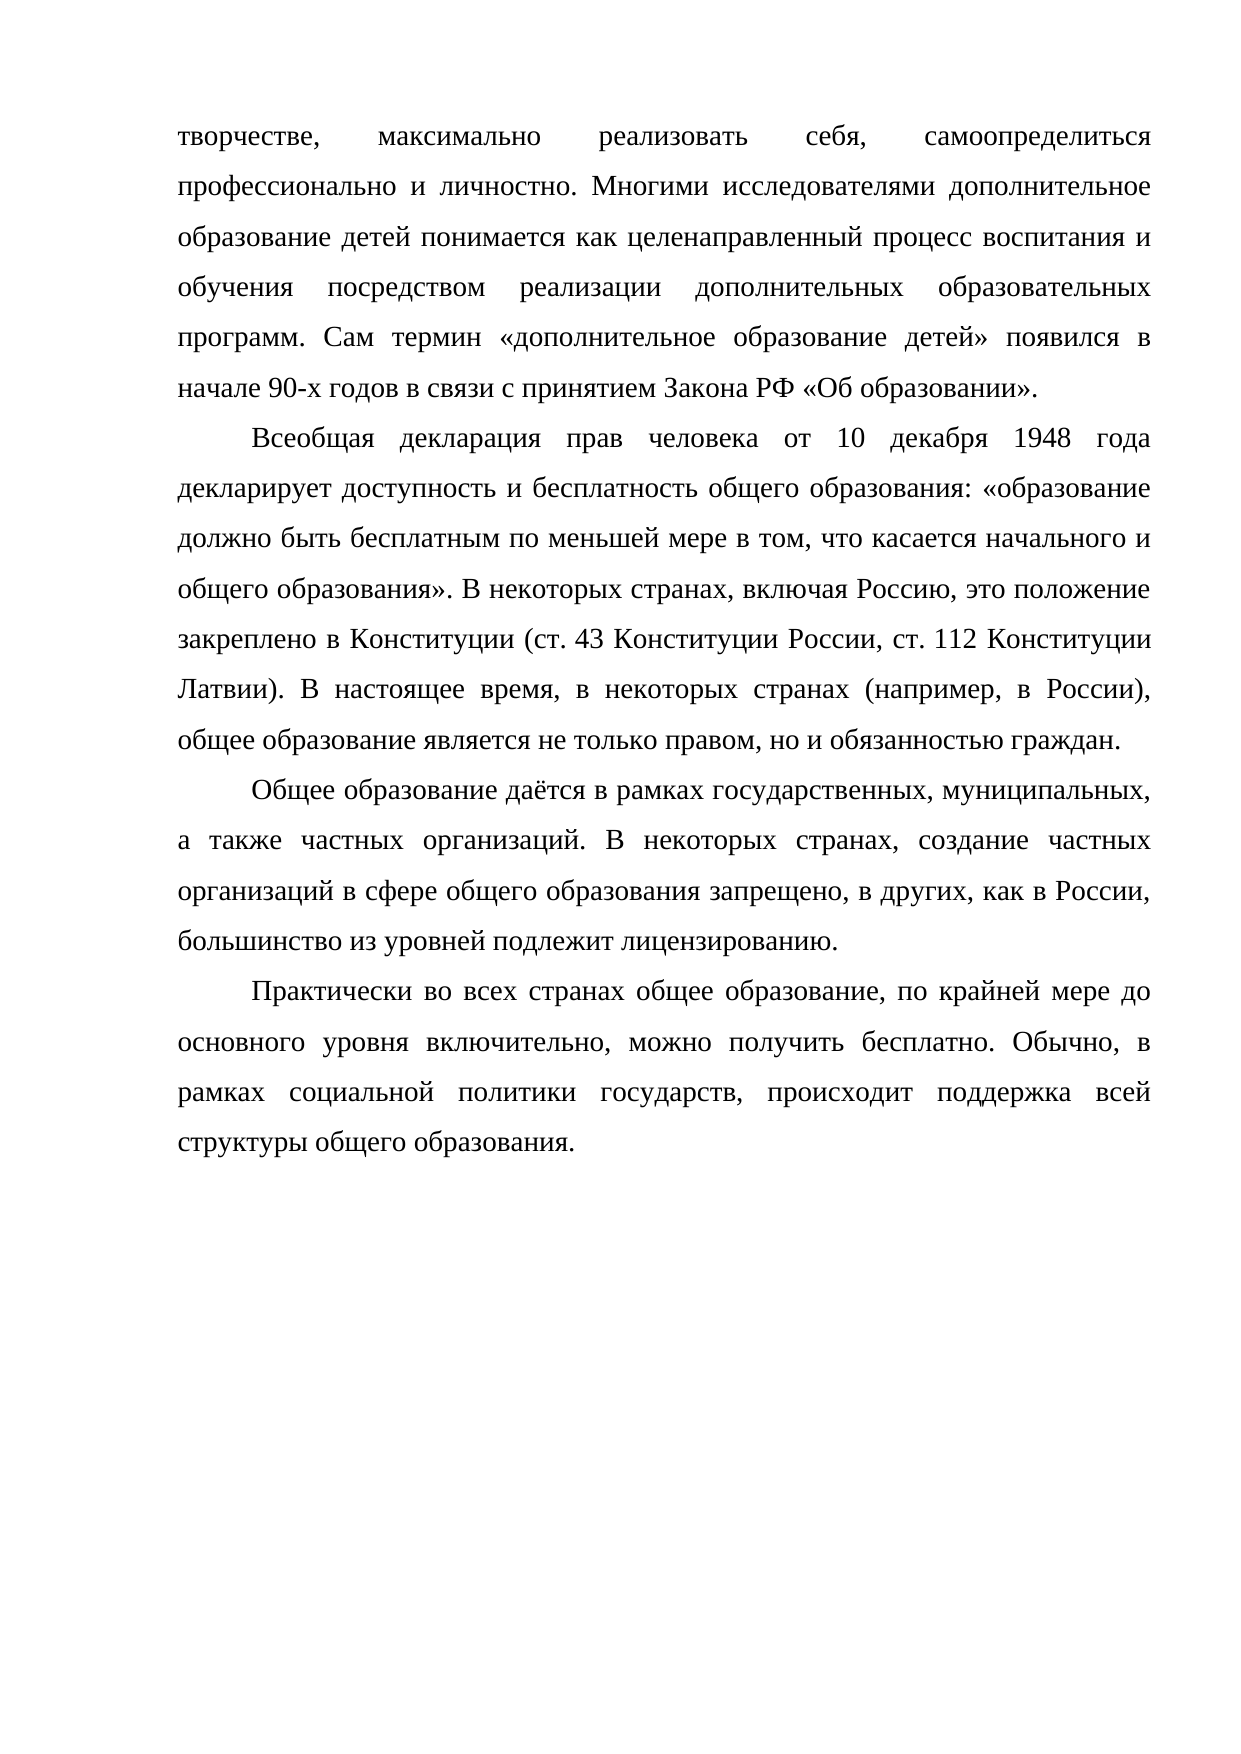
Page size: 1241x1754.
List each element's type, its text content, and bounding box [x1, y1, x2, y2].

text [177, 118, 1152, 403]
text Всеобщая декларация прав человека от 10 декабря 1948 года декларирует доступность и бесплатность общего образования: «образование должно быть бесплатным по меньшей мере в том, что касается начального и общего образования». В некоторых странах, включая Россию, это положение закреплено в Конституции (ст. 43 Конституции России, ст. 112 Конституции Латвии). В настоящее время, в некоторых странах (например, в России), общее образование является не только правом, но и обязанностью граждан. [177, 420, 1152, 755]
text Практически во всех странах общее образование, по крайней мере до основного уровня включительно, можно получить бесплатно. Обычно, в рамках социальной политики государств, происходит поддержка всей структуры общего образования. [177, 973, 1152, 1158]
text Общее образование даётся в рамках государственных, муниципальных, а также частных организаций. В некоторых странах, создание частных организаций в сфере общего образования запрещено, в других, как в России, большинство из уровней подлежит лицензированию. [177, 772, 1152, 957]
